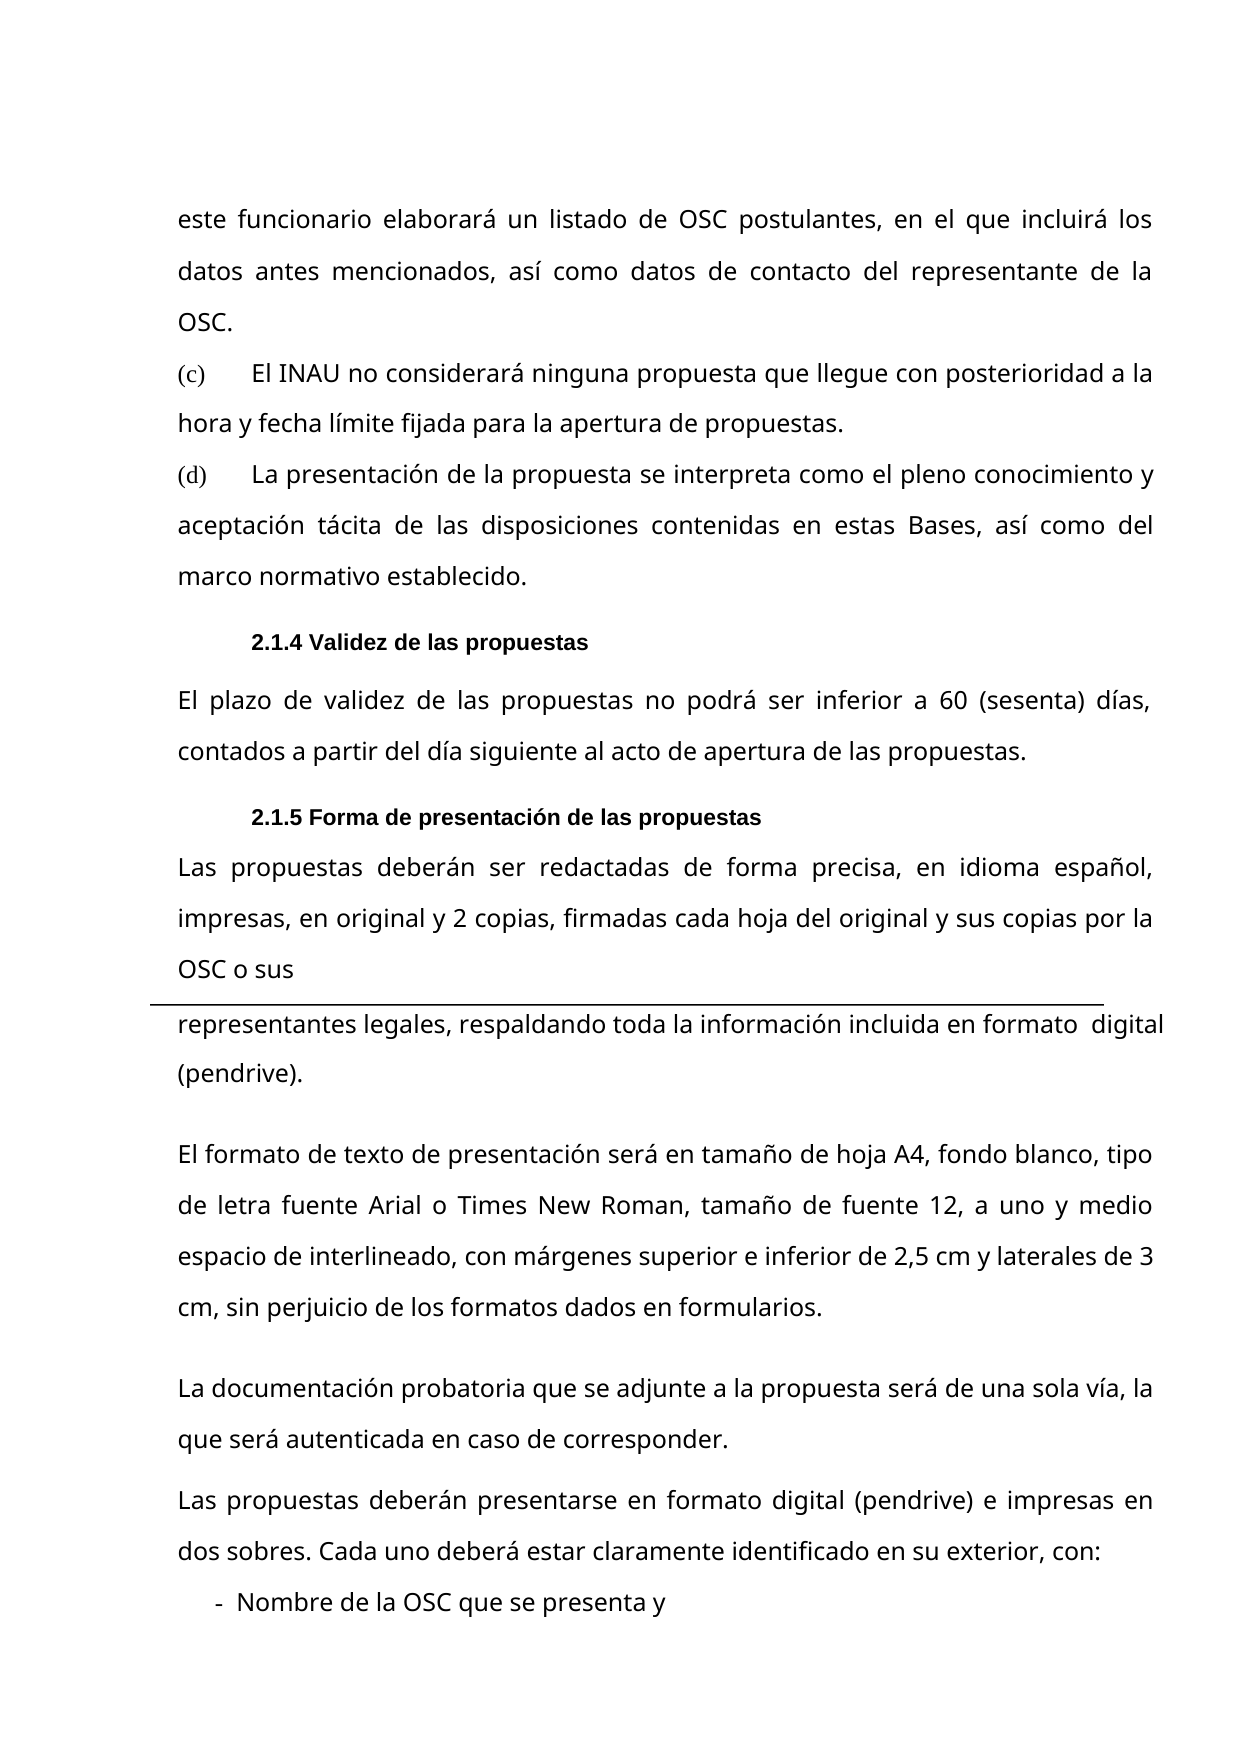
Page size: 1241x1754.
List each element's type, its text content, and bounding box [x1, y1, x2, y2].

list 2.1.5 Forma de presentación de las propuestas [125, 803, 1167, 830]
text Las propuestas deberán presentarse en formato digital (pendrive) e impresas en dos sobres. Cada uno deberá estar claramente identificado en su exterior, con: [177, 1482, 1155, 1568]
text La documentación probatoria que se adjunte a la propuesta será de una sola vía, la que será autenticada en caso de corresponder. [177, 1371, 1155, 1456]
list La presentación de la propuesta se interpreta como el pleno conocimiento y aceptación tácita de las disposiciones contenidas en estas Bases, así como del marco normativo establecido. [177, 456, 1155, 592]
text (pendrive). [177, 1056, 1167, 1090]
list El INAU no considerará ninguna propuesta que llegue con posterioridad a la hora y fecha límite fijada para la apertura de propuestas. [177, 355, 1154, 440]
text El plazo de validez de las propuestas no podrá ser inferior a 60 (sesenta) días, contados a partir del día siguiente al acto de apertura de las propuestas. [177, 682, 1153, 768]
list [177, 202, 1154, 338]
text El formato de texto de presentación será en tamaño de hoja A4, fondo blanco, tipo de letra fuente Arial o Times New Roman, tamaño de fuente 12, a uno y medio espacio de interlineado, con márgenes superior e inferior de 2,5 cm y laterales de 3 cm, sin perjuicio de los formatos dados en formularios. [177, 1137, 1155, 1324]
list Nombre de la OSC que se presenta y [214, 1585, 1167, 1619]
text representantes legales, respaldando toda la información incluida en formato digital [177, 1006, 1167, 1041]
text Las propuestas deberán ser redactadas de forma precisa, en idioma español, impresas, en original y 2 copias, firmadas cada hoja del original y sus copias por la OSC o sus [177, 849, 1155, 986]
list 2.1.4 Validez de las propuestas [125, 628, 1167, 655]
